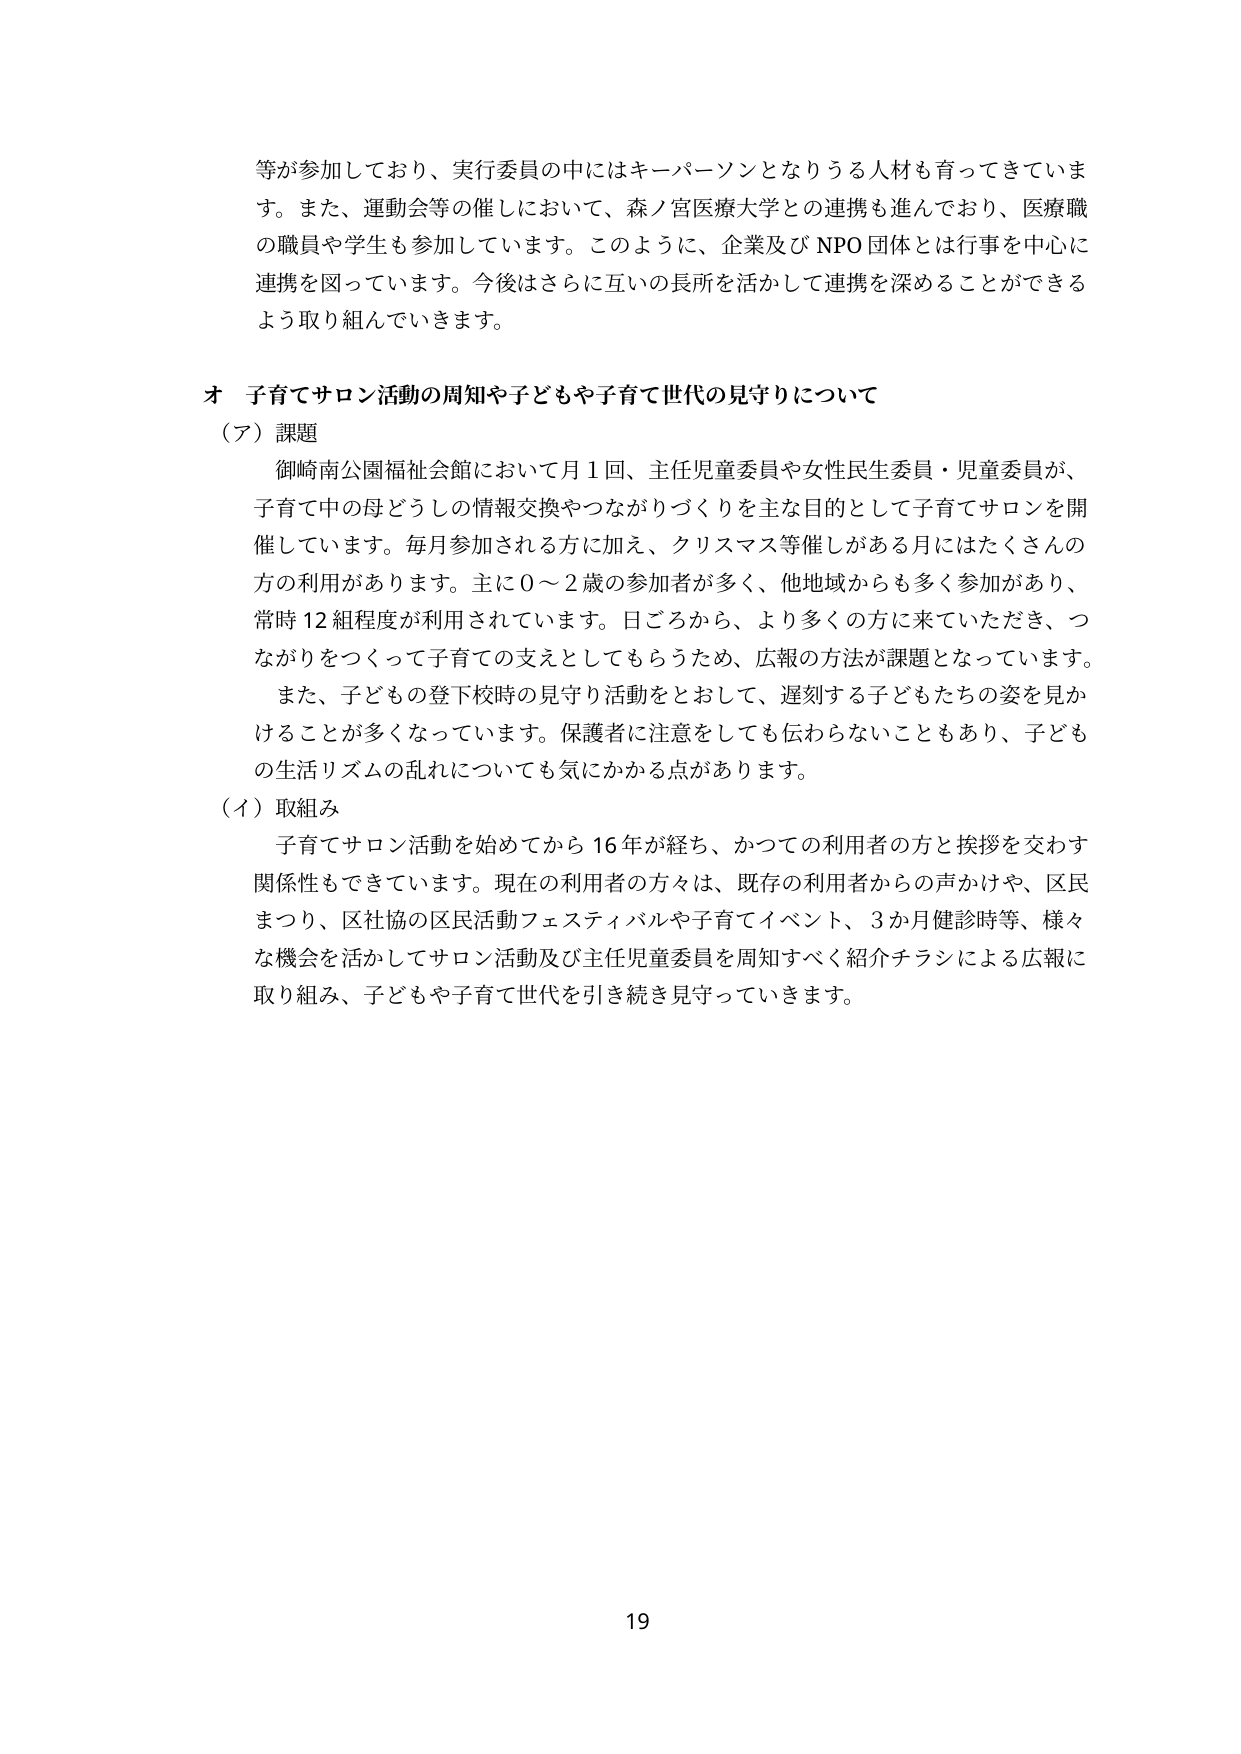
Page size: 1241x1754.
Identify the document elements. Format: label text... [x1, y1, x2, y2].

text オ 子育てサロン活動の周知や子どもや子育て世代の見守りについて [202, 375, 1090, 413]
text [255, 150, 1090, 338]
text （ア）課題 [187, 413, 1090, 450]
text また、子どもの登下校時の見守り活動をとおして、遅刻する子どもたちの姿を見かけることが多くなっています。保護者に注意をしても伝わらないこともあり、子どもの生活リズムの乱れについても気にかかる点があります。 [253, 675, 1090, 788]
text （イ）取組み [187, 788, 1090, 825]
text 御崎南公園福祉会館において月１回、主任児童委員や女性民生委員・児童委員が、子育て中の母どうしの情報交換やつながりづくりを主な目的として子育てサロンを開催しています。毎月参加される方に加え、クリスマス等催しがある月にはたくさんの方の利用があります。主に０～２歳の参加者が多く、他地域からも多く参加があり、常時12組程度が利用されています。日ごろから、より多くの方に来ていただき、つながりをつくって子育ての支えとしてもらうため、広報の方法が課題となっています。 [253, 450, 1090, 675]
text 子育てサロン活動を始めてから16年が経ち、かつての利用者の方と挨拶を交わす関係性もできています。現在の利用者の方々は、既存の利用者からの声かけや、区民まつり、区社協の区民活動フェスティバルや子育てイベント、３か月健診時等、様々な機会を活かしてサロン活動及び主任児童委員を周知すべく紹介チラシによる広報に取り組み、子どもや子育て世代を引き続き見守っていきます。 [253, 825, 1090, 1013]
